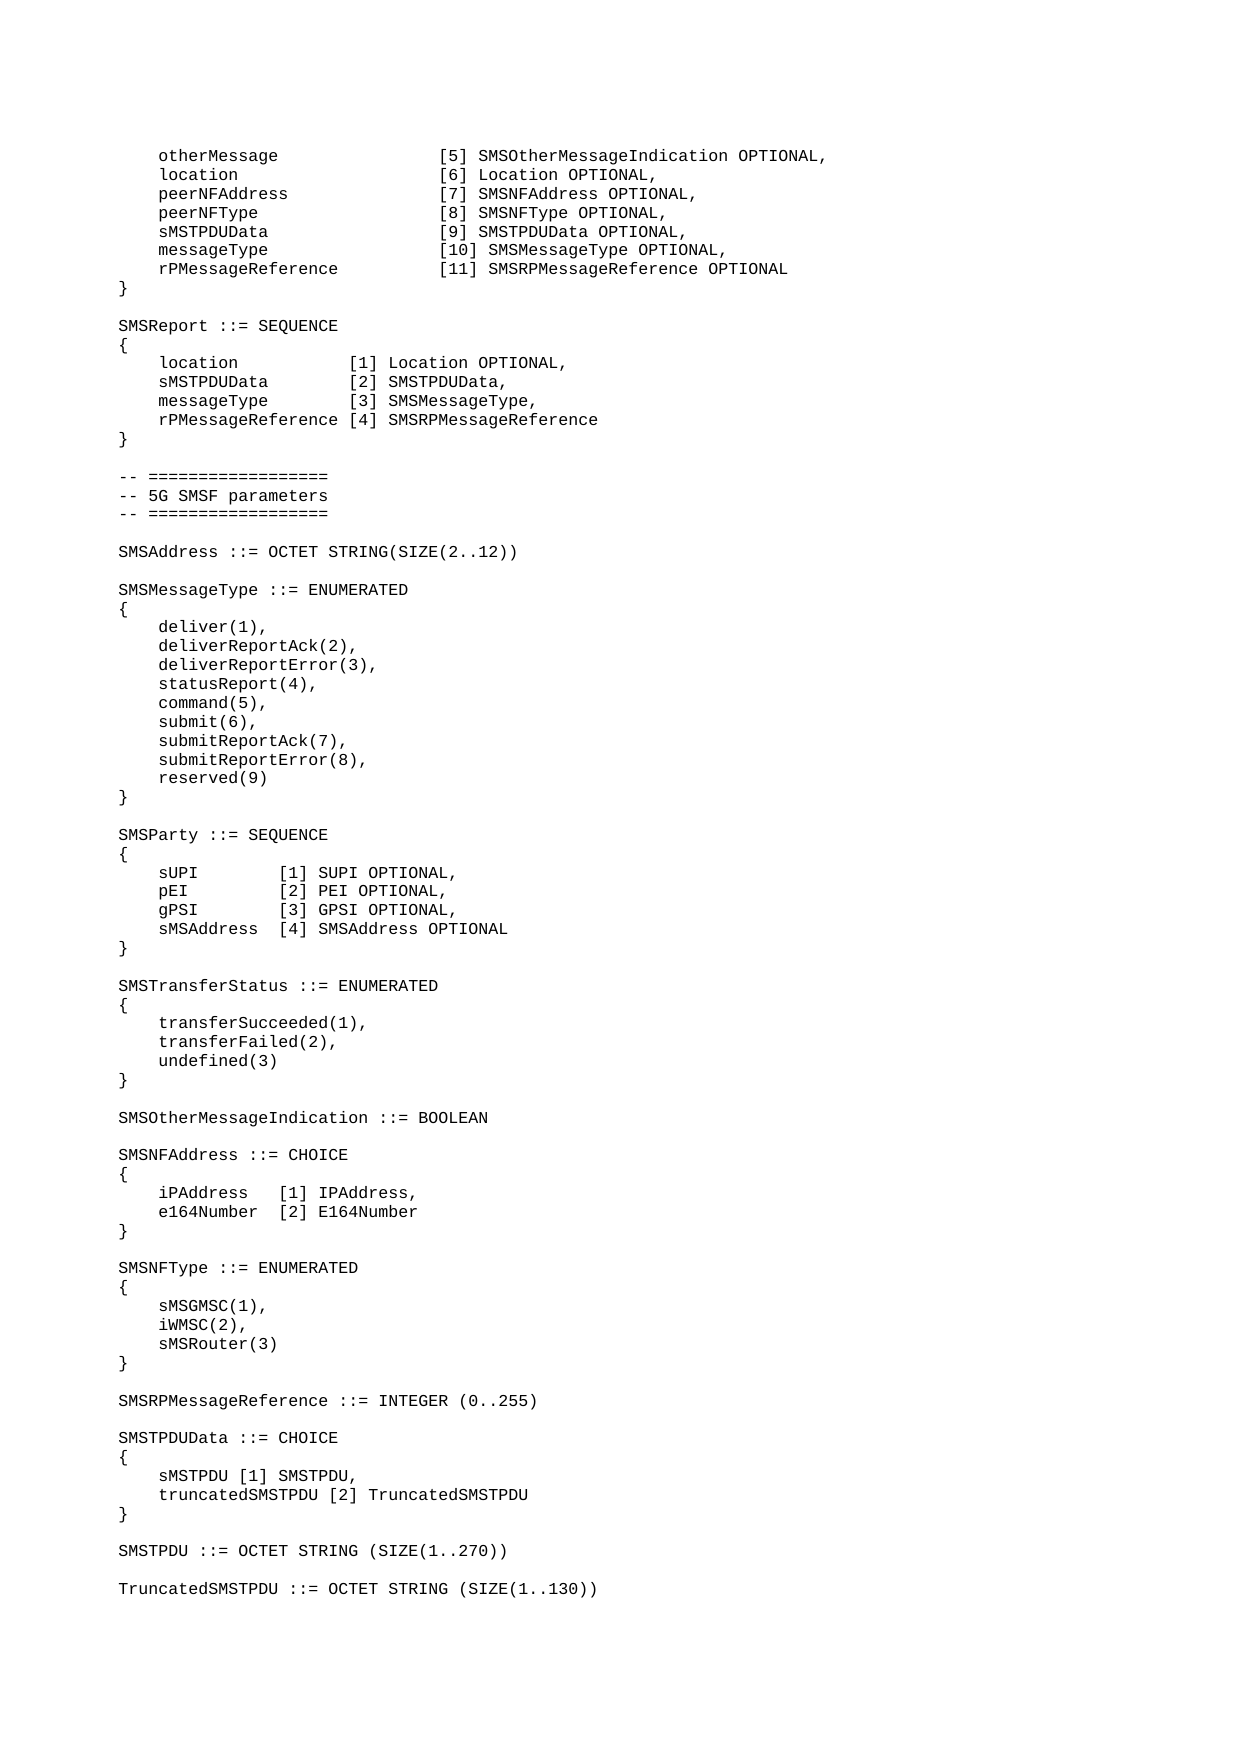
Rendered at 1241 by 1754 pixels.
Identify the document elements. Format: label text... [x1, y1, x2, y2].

text TruncatedSMSTPDU ::= OCTET STRING (SIZE(1..130)) [118, 1581, 1122, 1599]
text sMSRouter(3) [118, 1336, 1122, 1354]
text SMSReport ::= SEQUENCE [118, 317, 1122, 336]
text undefined(3) [118, 1053, 1122, 1072]
text SMSAddress ::= OCTET STRING(SIZE(2..12)) [118, 544, 1122, 562]
text statusReport(4), [118, 676, 1122, 694]
text rPMessageReference [4] SMSRPMessageReference [118, 412, 1122, 431]
text submitReportAck(7), [118, 732, 1122, 751]
text sMSGMSC(1), [118, 1298, 1122, 1317]
text { [118, 600, 1122, 619]
text e164Number [2] E164Number [118, 1203, 1122, 1222]
text SMSTPDUData ::= CHOICE [118, 1430, 1122, 1449]
text sMSTPDU [1] SMSTPDU, [118, 1467, 1122, 1486]
text } [118, 1505, 1122, 1524]
text } [118, 1222, 1122, 1241]
text location [6] Location OPTIONAL, [118, 167, 1122, 185]
text { [118, 845, 1122, 864]
text -- ================== [118, 506, 1122, 525]
text messageType [3] SMSMessageType, [118, 393, 1122, 412]
text { [118, 1449, 1122, 1467]
text SMSTransferStatus ::= ENUMERATED [118, 977, 1122, 996]
text SMSNFAddress ::= CHOICE [118, 1147, 1122, 1166]
text -- 5G SMSF parameters [118, 487, 1122, 506]
text SMSTPDU ::= OCTET STRING (SIZE(1..270)) [118, 1543, 1122, 1562]
text gPSI [3] GPSI OPTIONAL, [118, 902, 1122, 921]
text command(5), [118, 694, 1122, 713]
text } [118, 280, 1122, 298]
text } [118, 789, 1122, 808]
text } [118, 939, 1122, 958]
text { [118, 1166, 1122, 1185]
text sMSTPDUData [2] SMSTPDUData, [118, 374, 1122, 393]
text otherMessage [5] SMSOtherMessageIndication OPTIONAL, [118, 148, 1122, 167]
text messageType [10] SMSMessageType OPTIONAL, [118, 242, 1122, 261]
text peerNFAddress [7] SMSNFAddress OPTIONAL, [118, 185, 1122, 204]
text transferFailed(2), [118, 1034, 1122, 1053]
text rPMessageReference [11] SMSRPMessageReference OPTIONAL [118, 261, 1122, 280]
text SMSOtherMessageIndication ::= BOOLEAN [118, 1109, 1122, 1128]
text deliver(1), [118, 619, 1122, 638]
text submit(6), [118, 713, 1122, 732]
text iWMSC(2), [118, 1317, 1122, 1336]
text iPAddress [1] IPAddress, [118, 1185, 1122, 1203]
text SMSMessageType ::= ENUMERATED [118, 581, 1122, 600]
text SMSRPMessageReference ::= INTEGER (0..255) [118, 1392, 1122, 1411]
text sUPI [1] SUPI OPTIONAL, [118, 864, 1122, 883]
text deliverReportAck(2), [118, 638, 1122, 657]
text -- ================== [118, 468, 1122, 487]
text { [118, 1279, 1122, 1298]
text SMSParty ::= SEQUENCE [118, 826, 1122, 845]
text deliverReportError(3), [118, 657, 1122, 676]
text peerNFType [8] SMSNFType OPTIONAL, [118, 204, 1122, 223]
text truncatedSMSTPDU [2] TruncatedSMSTPDU [118, 1486, 1122, 1505]
text sMSTPDUData [9] SMSTPDUData OPTIONAL, [118, 223, 1122, 242]
text reserved(9) [118, 770, 1122, 789]
text { [118, 336, 1122, 355]
text } [118, 1354, 1122, 1373]
text { [118, 996, 1122, 1015]
text } [118, 1072, 1122, 1090]
text SMSNFType ::= ENUMERATED [118, 1260, 1122, 1279]
text pEI [2] PEI OPTIONAL, [118, 883, 1122, 902]
text } [118, 431, 1122, 449]
text sMSAddress [4] SMSAddress OPTIONAL [118, 921, 1122, 939]
text location [1] Location OPTIONAL, [118, 355, 1122, 374]
text submitReportError(8), [118, 751, 1122, 770]
text transferSucceeded(1), [118, 1015, 1122, 1034]
